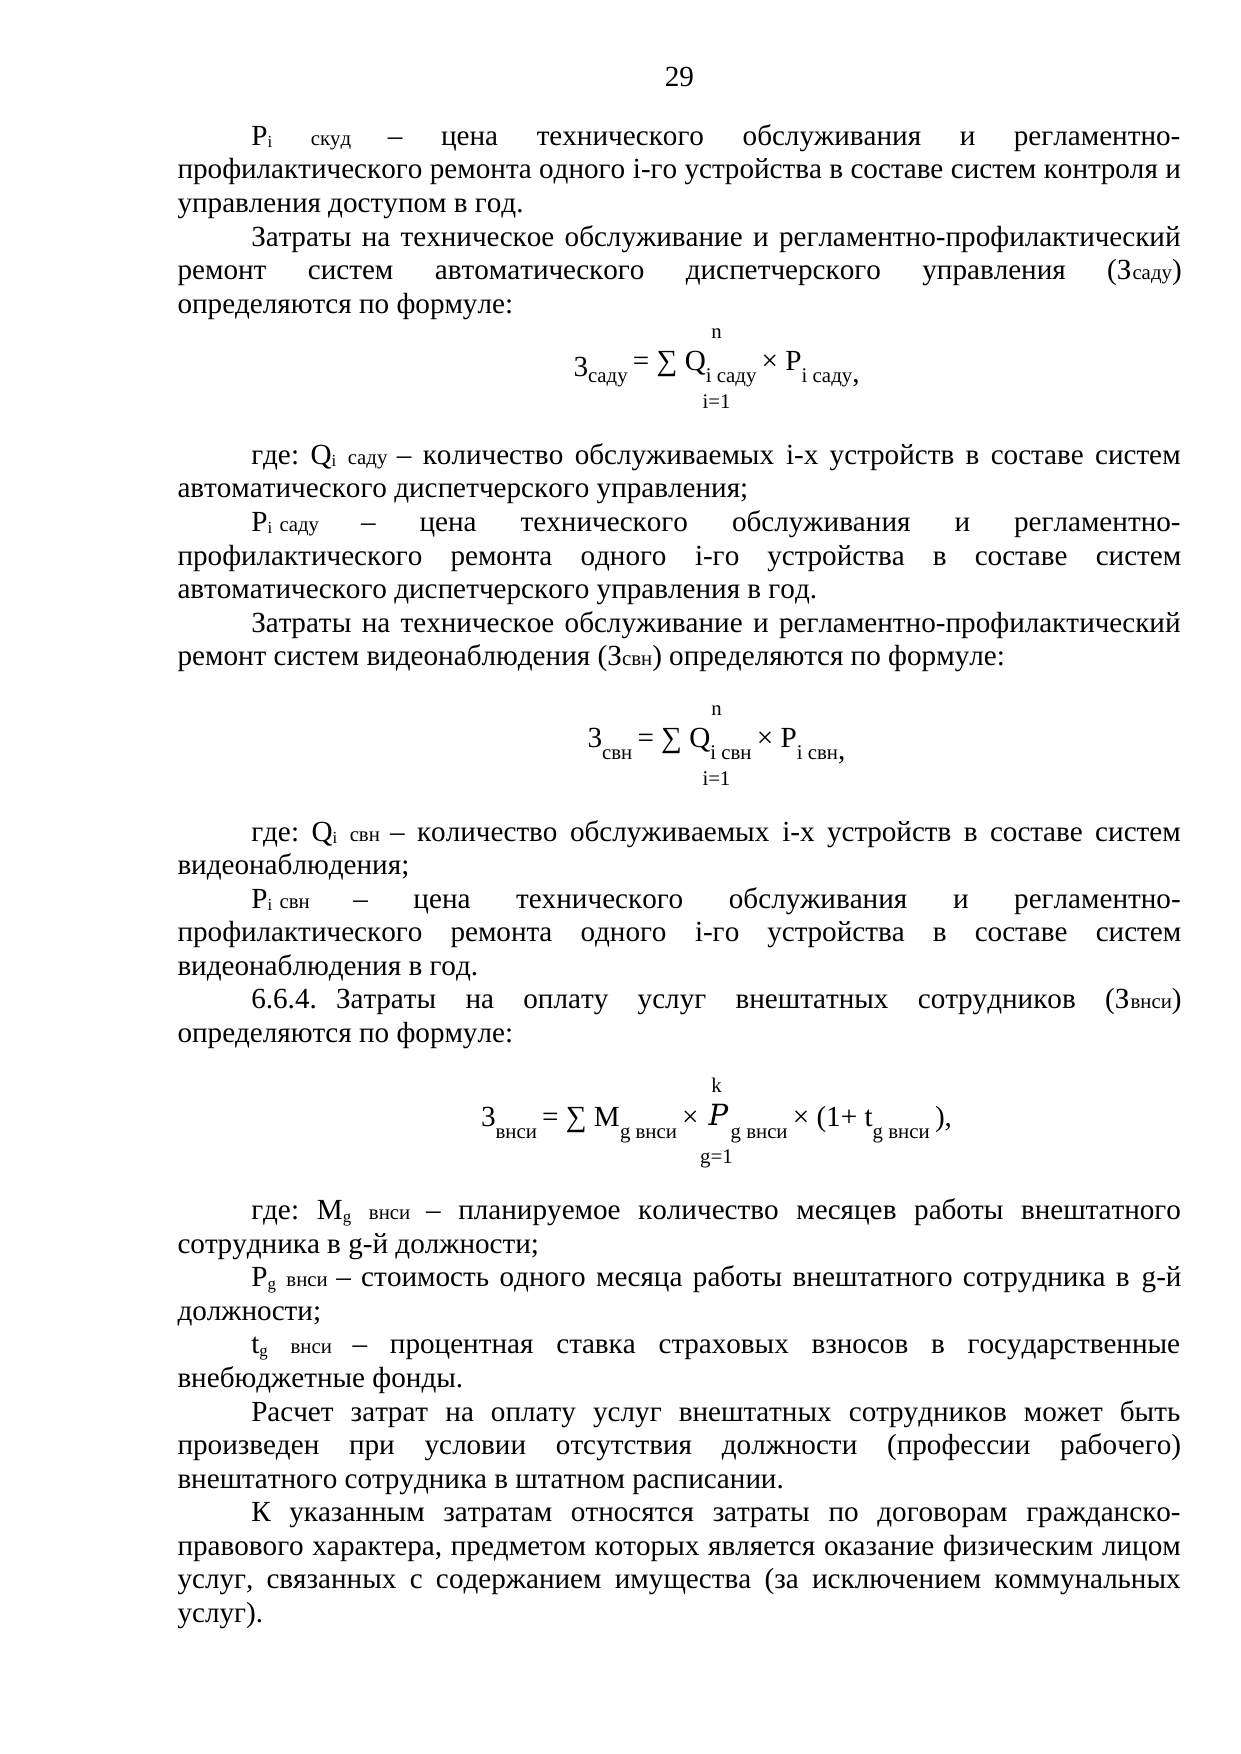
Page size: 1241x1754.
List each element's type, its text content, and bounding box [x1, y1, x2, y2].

text где: Qi саду – количество обслуживаемых i-х устройств в составе систем автоматического диспетчерского управления; [177, 437, 1181, 504]
text Затраты на техническое обслуживание и регламентно-профилактический ремонт систем автоматического диспетчерского управления (Зсаду) определяются по формуле: [177, 219, 1181, 319]
text n [177, 696, 1181, 720]
text Pi свн – цена технического обслуживания и регламентно- профилактического ремонта одного i-го устройства в составе систем видеонаблюдения в год. [177, 881, 1181, 981]
text 3внси = ∑ Мg внси × 𝑃g внси × (1+ tg внси ), [177, 1097, 1181, 1144]
text k [177, 1072, 1181, 1097]
text где: Qi свн – количество обслуживаемых i-х устройств в составе систем видеонаблюдения; [177, 814, 1181, 881]
list Затраты на оплату услуг внештатных сотрудников (Звнси) определяются по формуле: [177, 981, 1181, 1048]
text 3caдy = ∑ Qi caдy × Pi caдy, [177, 343, 1181, 389]
text Pi скуд – цена технического обслуживания и регламентно- профилактического ремонта одного i-го устройства в составе систем контроля и управления доступом в год. [177, 118, 1181, 219]
text 3cвн = ∑ Qi cвн × Pi cвн, [177, 720, 1181, 766]
text Pi саду – цена технического обслуживания и регламентно- профилактического ремонта одного i-го устройства в составе систем автоматического диспетчерского управления в год. [177, 504, 1181, 605]
text tg внси – процентная ставка страховых взносов в государственные внебюджетные фонды. [177, 1327, 1181, 1394]
text Затраты на техническое обслуживание и регламентно-профилактический ремонт систем видеонаблюдения (Зсвн) определяются по формуле: [177, 605, 1181, 672]
text g=1 [177, 1144, 1181, 1168]
text i=1 [177, 766, 1181, 789]
text i=1 [177, 389, 1181, 413]
text где: Mg внси – планируемое количество месяцев работы внештатного сотрудника в g-й должности; [177, 1192, 1181, 1259]
text К указанным затратам относятся затраты по договорам гражданско- правового характера, предметом которых является оказание физическим лицом услуг, связанных с содержанием имущества (за исключением коммунальных услуг). [177, 1494, 1181, 1628]
text Pg внси – стоимость одного месяца работы внештатного сотрудника в g-й должности; [177, 1259, 1181, 1327]
text n [177, 319, 1181, 343]
text Расчет затрат на оплату услуг внештатных сотрудников может быть произведен при условии отсутствия должности (профессии рабочего) внештатного сотрудника в штатном расписании. [177, 1394, 1181, 1494]
